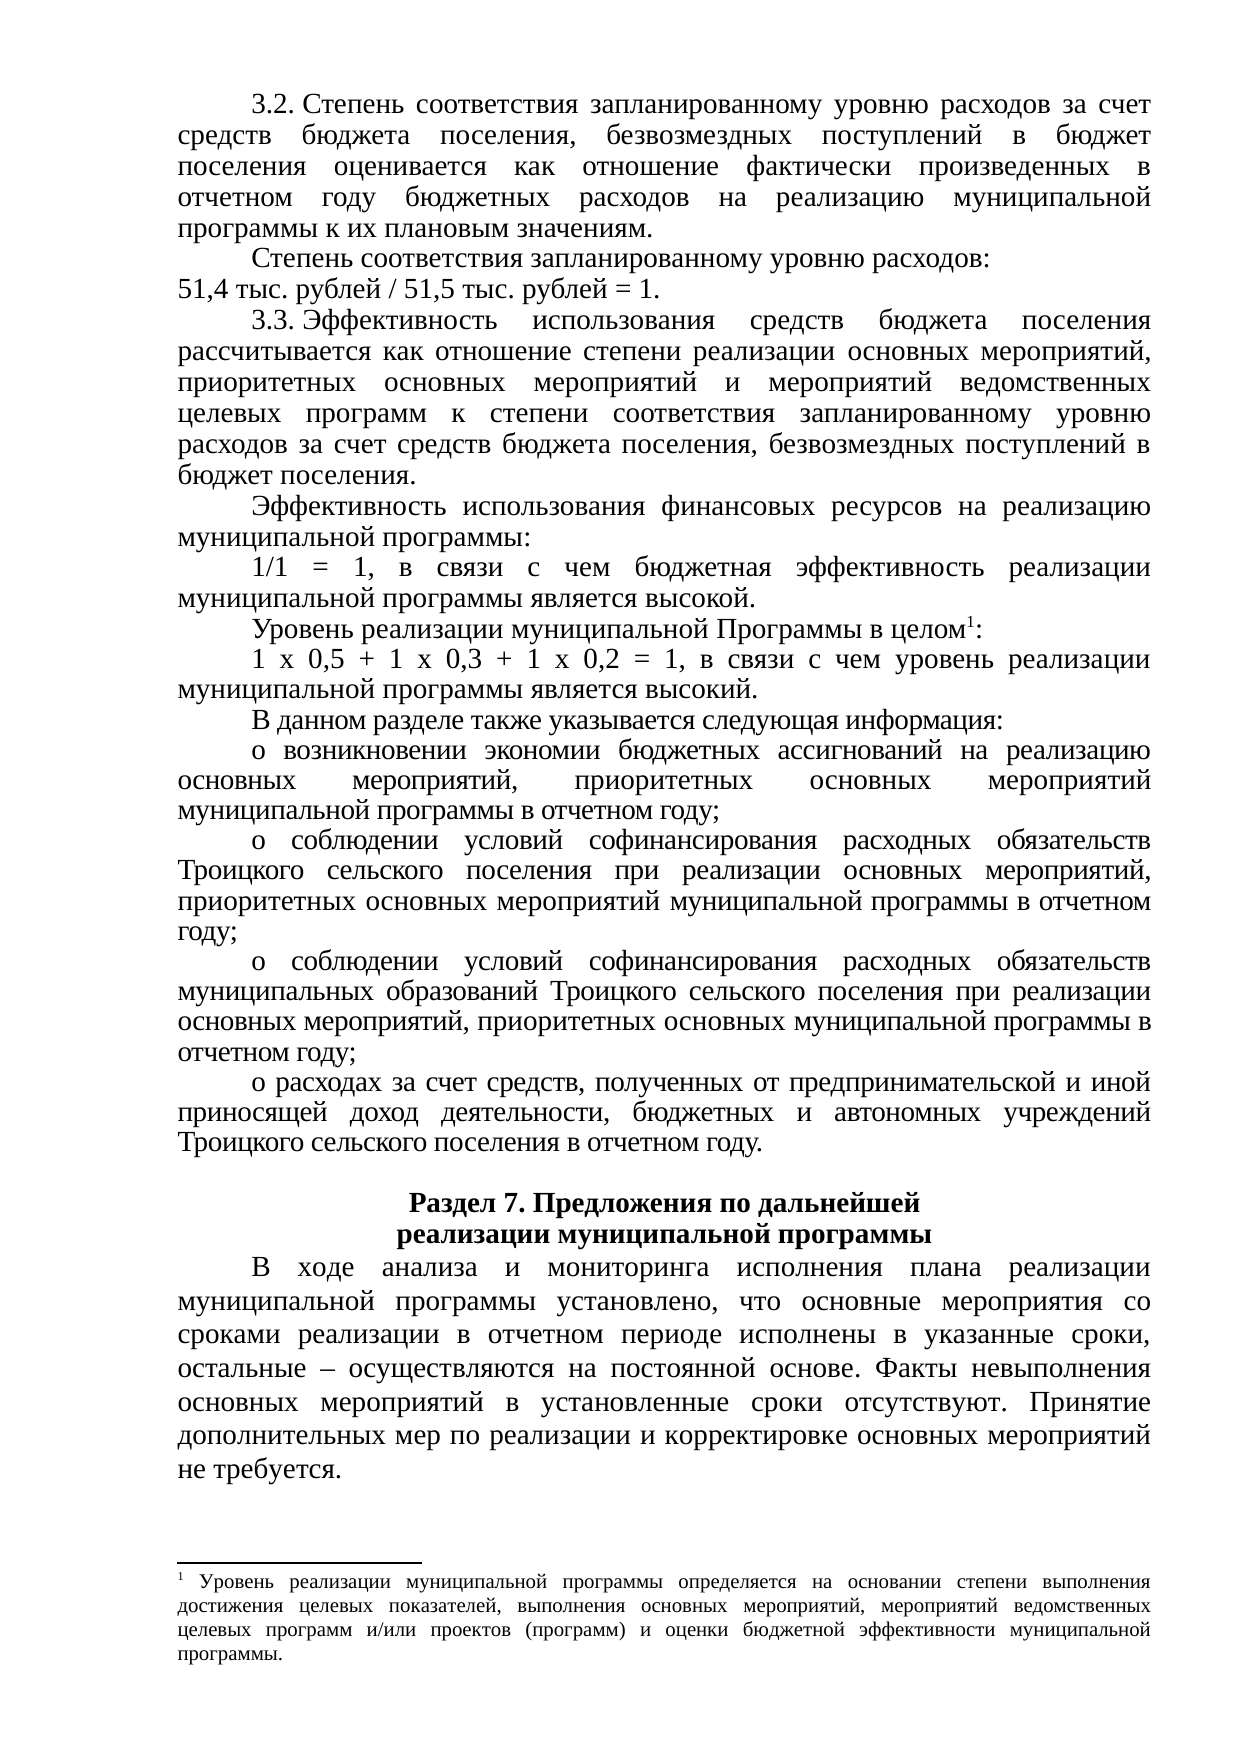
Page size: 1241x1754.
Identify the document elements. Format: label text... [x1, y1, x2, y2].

text Раздел 7. Предложения по дальнейшей [177, 1188, 1152, 1219]
text В данном разделе также указывается следующая информация: [177, 705, 1152, 735]
text о соблюдении условий софинансирования расходных обязательств Троицкого сельского поселения при реализации основных мероприятий, приоритетных основных мероприятий муниципальной программы в отчетном году; [177, 826, 1152, 946]
text Уровень реализации муниципальной Программы в целом: [177, 614, 1152, 645]
text 51,4 тыс. рублей / 51,5 тыс. рублей = 1. [177, 274, 1152, 305]
text 3.2. Степень соответствия запланированному уровню расходов за счет средств бюджета поселения, безвозмездных поступлений в бюджет поселения оценивается как отношение фактически произведенных в отчетном году бюджетных расходов на реализацию муниципальной программы к их плановым значениям. [177, 89, 1152, 243]
text 1/1 = 1, в связи с чем бюджетная эффективность реализации муниципальной программы является высокой. [177, 552, 1152, 614]
text о возникновении экономии бюджетных ассигнований на реализацию основных мероприятий, приоритетных основных мероприятий муниципальной программы в отчетном году; [177, 735, 1152, 826]
text В ходе анализа и мониторинга исполнения плана реализации муниципальной программы установлено, что основные мероприятия со сроками реализации в отчетном периоде исполнены в указанные сроки, остальные – осуществляются на постоянной основе. Факты невыполнения основных мероприятий в установленные сроки отсутствуют. Принятие дополнительных мер по реализации и корректировке основных мероприятий не требуется. [177, 1249, 1152, 1484]
text Степень соответствия запланированному уровню расходов: [177, 243, 1152, 274]
text о соблюдении условий софинансирования расходных обязательств муниципальных образований Троицкого сельского поселения при реализации основных мероприятий, приоритетных основных муниципальной программы в отчетном году; [177, 946, 1152, 1067]
text 1 х 0,5 + 1 х 0,3 + 1 х 0,2 = 1, в связи с чем уровень реализации муниципальной программы является высокий. [177, 645, 1152, 705]
text Эффективность использования финансовых ресурсов на реализацию муниципальной программы: [177, 490, 1152, 552]
text о расходах за счет средств, полученных от предпринимательской и иной приносящей доход деятельности, бюджетных и автономных учреждений Троицкого сельского поселения в отчетном году. [177, 1067, 1152, 1158]
text реализации муниципальной программы [177, 1219, 1152, 1249]
text 3.3. Эффективность использования средств бюджета поселения рассчитывается как отношение степени реализации основных мероприятий, приоритетных основных мероприятий и мероприятий ведомственных целевых программ к степени соответствия запланированному уровню расходов за счет средств бюджета поселения, безвозмездных поступлений в бюджет поселения. [177, 305, 1152, 490]
